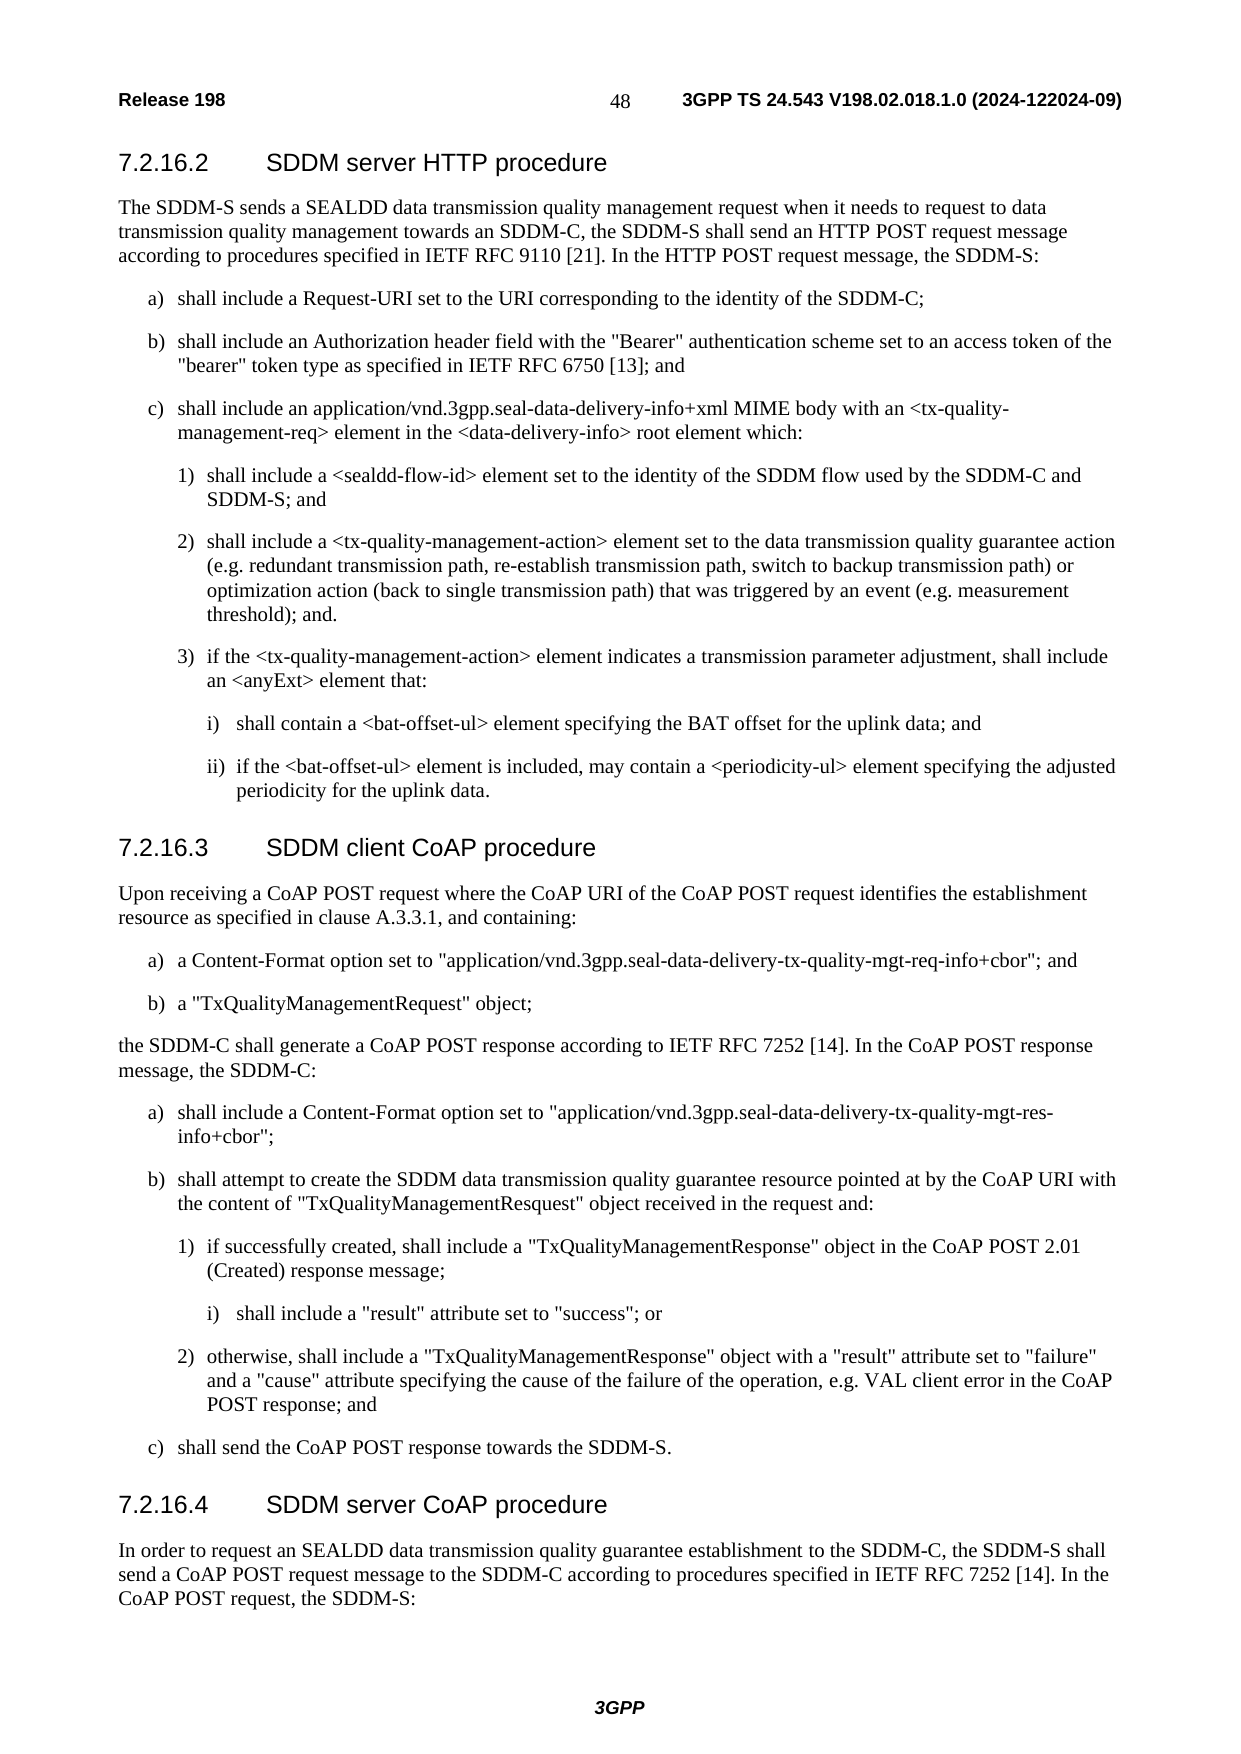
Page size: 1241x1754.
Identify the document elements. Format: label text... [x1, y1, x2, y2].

text b) shall attempt to create the SDDM data transmission quality guarantee resource pointed at by the CoAP URI with the content of "TxQualityManagementResquest" object received in the request and: [148, 1167, 1122, 1215]
text 1) shall include a <sealdd-flow-id> element set to the identity of the SDDM flow used by the SDDM-C and SDDM-S; [177, 462, 1122, 511]
subtitle 7.2.16.2 SDDM server HTTP procedure [118, 147, 1122, 176]
subtitle 7.2.16.4 SDDM server CoAP procedure [118, 1490, 1122, 1519]
text i) shall include a "result" attribute set to "success"; or [207, 1301, 1122, 1325]
text b) a "TxQualityManagementRequest" object; [148, 991, 1122, 1015]
subtitle 7.2.16.3 SDDM client CoAP procedure [118, 833, 1122, 862]
text Upon receiving a CoAP POST request where the CoAP URI of the CoAP POST request identifies the establishment resource as specified in clause A.3.3.1, and containing: [118, 881, 1122, 929]
text a) shall include a Request-URI set to the URI corresponding to the identity of the SDDM-C; [148, 286, 1122, 310]
text 1) if successfully created, shall include a "TxQualityManagementResponse" object in the CoAP POST 2.01 (Created) response message; [177, 1234, 1122, 1282]
text the SDDM-C shall generate a CoAP POST response according to IETF RFC 7252 [14]. In the CoAP POST response message, the SDDM-C: [118, 1033, 1122, 1082]
text b) shall include an Authorization header field with the "Bearer" authentication scheme set to an access token of the "bearer" token type as specified in IETF RFC 6750 [13]; and [148, 329, 1122, 377]
text The SDDM-S sends a SEALDD data transmission quality management request when it needs to request to data transmission quality management towards an SDDM-C, the SDDM-S shall send an HTTP POST request message according to procedures specified in IETF RFC 9110 [21]. In the HTTP POST request message, the SDDM-S: [118, 195, 1122, 267]
text 2) shall include a <tx-quality-management-action> element set to the data transmission quality guarantee action (e.g. redundant transmission path, re-establish transmission path, switch to backup transmission path) or optimization action (back to single transmission path) that was triggered by an event (e.g. measurement threshold) [177, 529, 1122, 626]
text a) a Content-Format option set to "application/vnd.3gpp.seal-data-delivery-tx-quality-mgt-req-info+cbor"; and [148, 948, 1122, 972]
text 2) otherwise, shall include a "TxQualityManagementResponse" object with a "result" attribute set to "failure" and a "cause" attribute specifying the cause of the failure of the operation, e.g. VAL client error in the CoAP POST response; and [177, 1344, 1122, 1416]
text In order to request an SEALDD data transmission quality guarantee establishment to the SDDM-C, the SDDM-S shall send a CoAP POST request message to the SDDM-C according to procedures specified in IETF RFC 7252 [14]. In the CoAP POST request, the SDDM-S: [118, 1537, 1122, 1610]
text c) shall send the CoAP POST response towards the SDDM-S. [148, 1435, 1122, 1459]
text c) shall include an application/vnd.3gpp.seal-data-delivery-info+xml MIME body with an <tx-quality-management-req> element in the <data-delivery-info> root element which: [148, 396, 1122, 444]
text a) shall include a Content-Format option set to "application/vnd.3gpp.seal-data-delivery-tx-quality-mgt-res-info+cbor"; [148, 1100, 1122, 1148]
